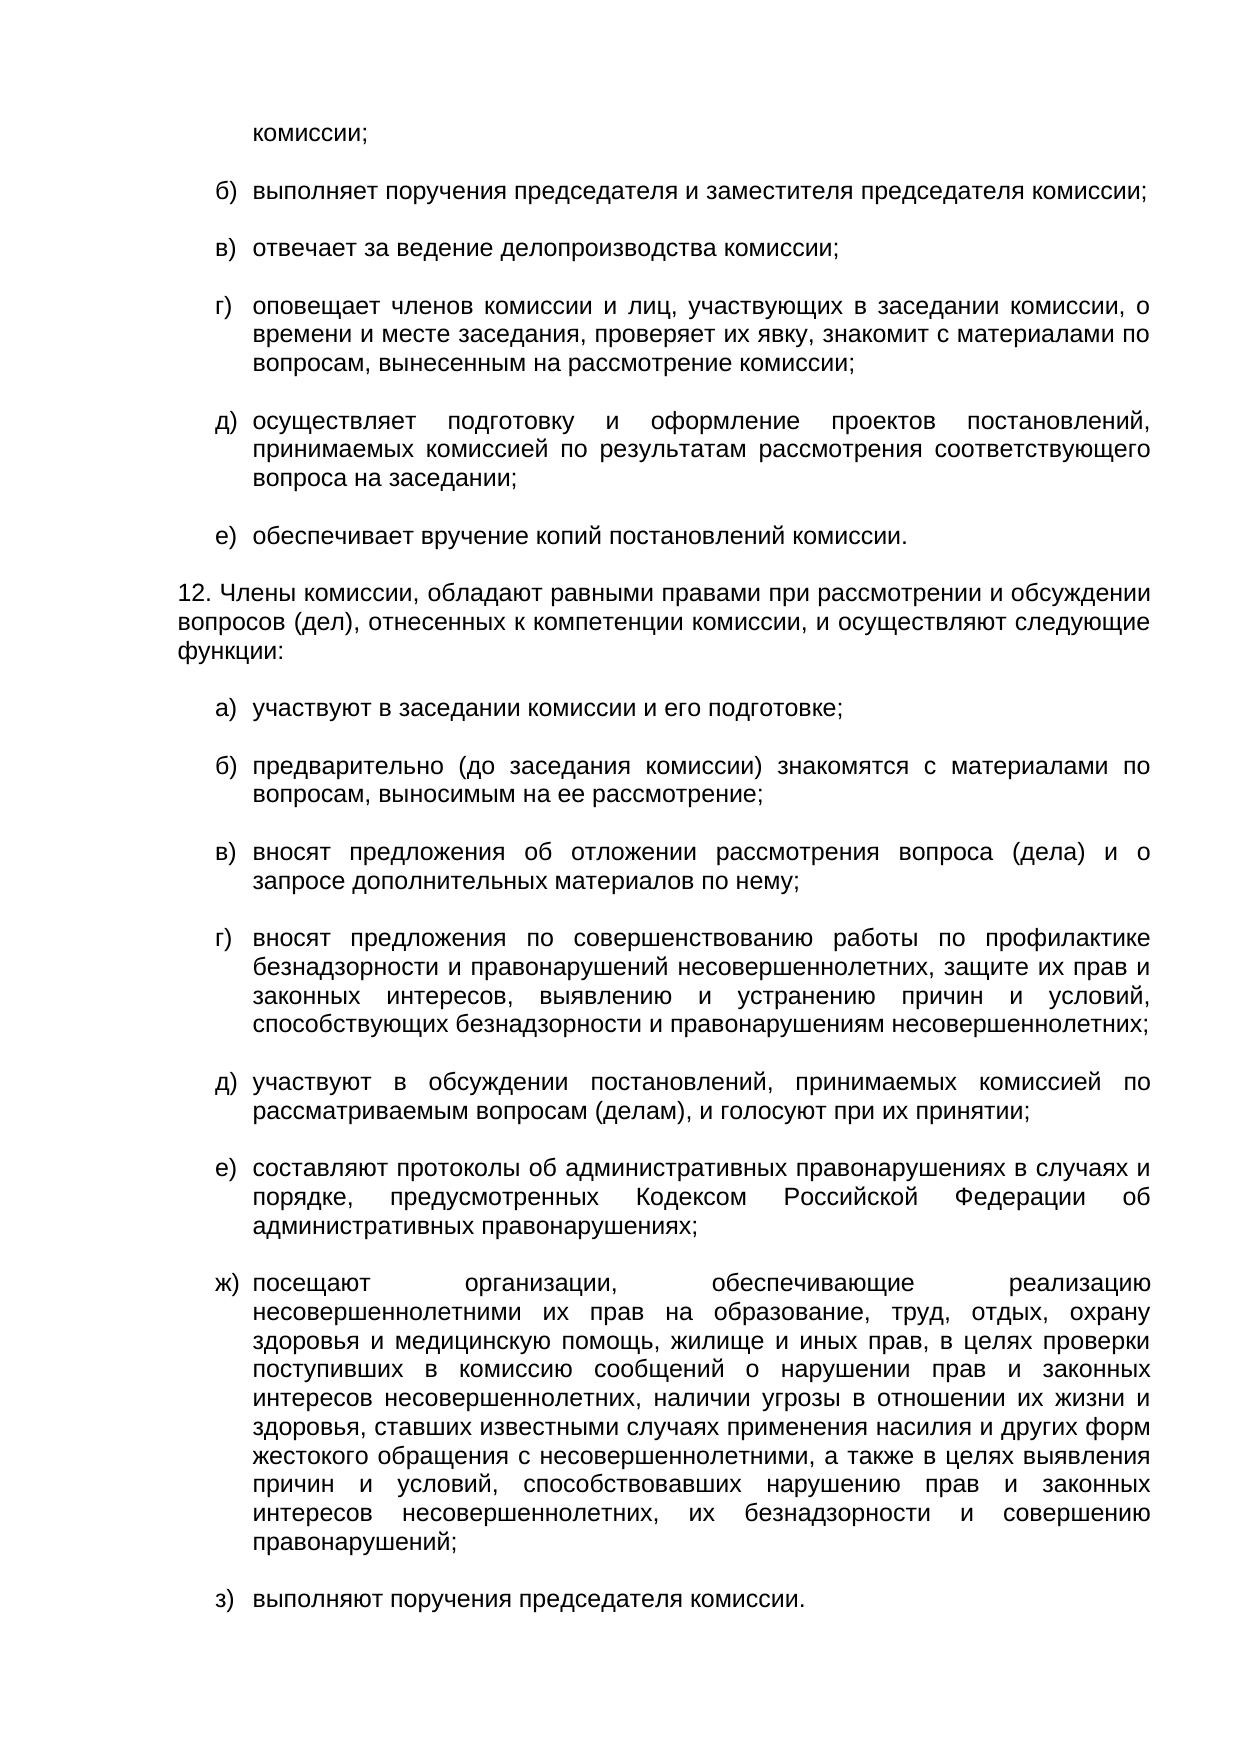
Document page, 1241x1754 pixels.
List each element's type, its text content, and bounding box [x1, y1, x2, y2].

list отвечает за ведение делопроизводства комиссии; [215, 233, 1152, 262]
list обеспечивает вручение копий постановлений комиссии. [215, 521, 1152, 549]
list оповещает членов комиссии и лиц, участвующих в заседании комиссии, о времени и месте заседания, проверяет их явку, знакомит с материалами по вопросам, вынесенным на рассмотрение комиссии; [215, 291, 1152, 377]
list участвуют в заседании комиссии и его подготовке; [215, 693, 1152, 722]
list выполняют поручения председателя комиссии. [215, 1584, 1152, 1613]
text 12. Члены комиссии, обладают равными правами при рассмотрении и обсуждении вопросов (дел), отнесенных к компетенции комиссии, и осуществляют следующие функции: [177, 578, 1152, 664]
list выполняет поручения председателя и заместителя председателя комиссии; [215, 176, 1152, 204]
list участвуют в обсуждении постановлений, принимаемых комиссией по рассматриваемым вопросам (делам), и голосуют при их принятии; [215, 1067, 1152, 1124]
list предварительно (до заседания комиссии) знакомятся с материалами по вопросам, выносимым на ее рассмотрение; [215, 751, 1152, 808]
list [215, 118, 1152, 147]
list вносят предложения по совершенствованию работы по профилактике безнадзорности и правонарушений несовершеннолетних, защите их прав и законных интересов, выявлению и устранению причин и условий, способствующих безнадзорности и правонарушениям несовершеннолетних; [215, 923, 1152, 1038]
list посещают организации, обеспечивающие реализацию несовершеннолетними их прав на образование, труд, отдых, охрану здоровья и медицинскую помощь, жилище и иных прав, в целях проверки поступивших в комиссию сообщений о нарушении прав и законных интересов несовершеннолетних, наличии угрозы в отношении их жизни и здоровья, ставших известными случаях применения насилия и других форм жестокого обращения с несовершеннолетними, а также в целях выявления причин и условий, способствовавших нарушению прав и законных интересов несовершеннолетних, их безнадзорности и совершению правонарушений; [215, 1268, 1152, 1556]
list составляют протоколы об административных правонарушениях в случаях и порядке, предусмотренных Кодексом Российской Федерации об административных правонарушениях; [215, 1153, 1152, 1239]
list осуществляет подготовку и оформление проектов постановлений, принимаемых комиссией по результатам рассмотрения соответствующего вопроса на заседании; [215, 406, 1152, 492]
list вносят предложения об отложении рассмотрения вопроса (дела) и о запросе дополнительных материалов по нему; [215, 837, 1152, 894]
